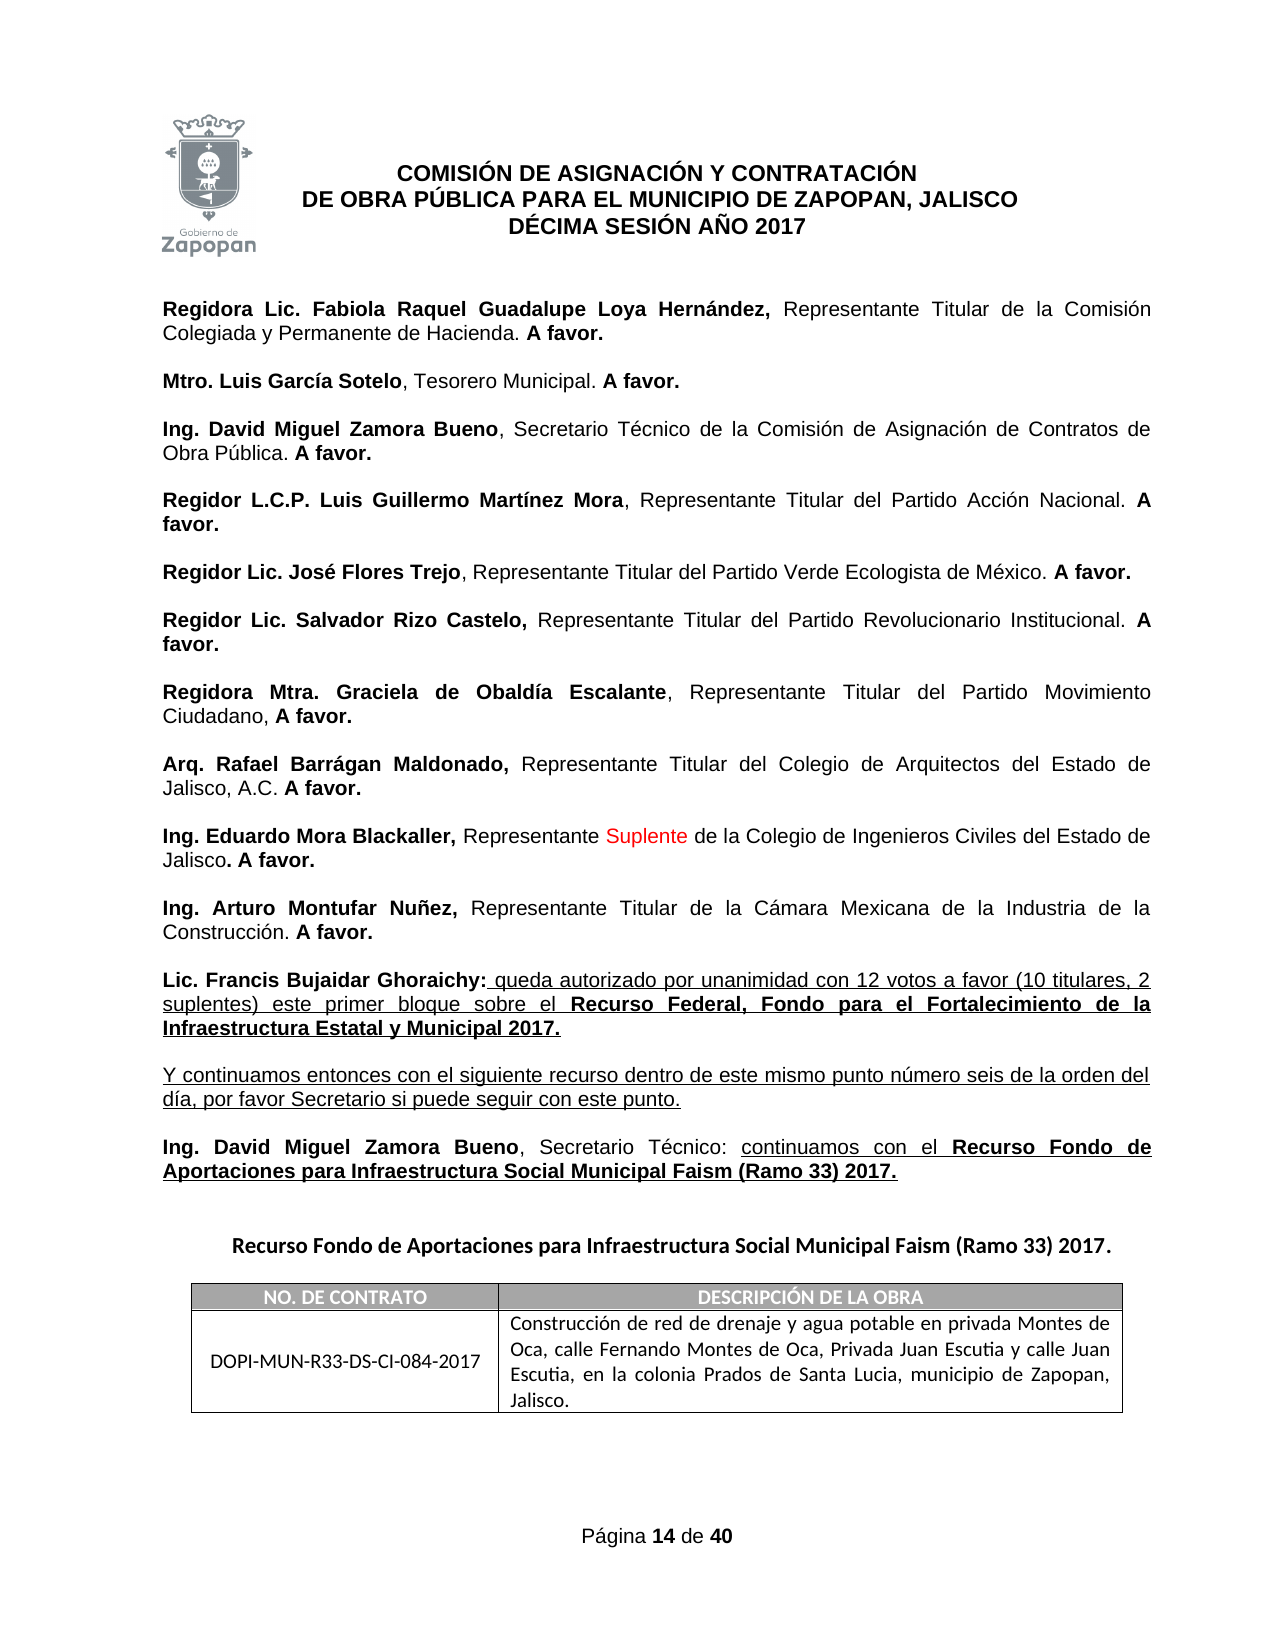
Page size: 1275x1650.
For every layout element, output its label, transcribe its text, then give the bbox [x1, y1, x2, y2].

table_header DESCRIPCIÓN DE LA OBRA [499, 1284, 1122, 1309]
text Regidora Lic. Fabiola Raquel Guadalupe Loya Hernández, Representante Titular de la Comisión Colegiada y Permanente de Hacienda. A favor. [162, 297, 1152, 344]
text Y continuamos entonces con el siguiente recurso dentro de este mismo punto número seis de la orden del día, por favor Secretario si puede seguir con este punto. [162, 1063, 1152, 1111]
table_header NO. DE CONTRATO [192, 1284, 498, 1309]
text Ing. Arturo Montufar Nuñez, Representante Titular de la Cámara Mexicana de la Industria de la Construcción. A favor. [162, 896, 1152, 943]
table_cell DOPI-MUN-R33-DS-CI-084-2017 [192, 1311, 498, 1412]
text Ing. David Miguel Zamora Bueno, Secretario Técnico: continuamos con el Recurso Fondo de Aportaciones para Infraestructura Social Municipal Faism (Ramo 33) 2017. [162, 1135, 1152, 1183]
text Ing. David Miguel Zamora Bueno, Secretario Técnico de la Comisión de Asignación de Contratos de Obra Pública. A favor. [162, 416, 1152, 464]
text Ing. Eduardo Mora Blackaller, Representante Suplente de la Colegio de Ingenieros Civiles del Estado de Jalisco. A favor. [162, 824, 1152, 872]
table_cell Construcción de red de drenaje y agua potable en privada Montes de Oca, calle Fernando Montes de Oca, Privada Juan Escutia y calle Juan Escutia, en la colonia Prados de Santa Lucia, municipio de Zapopan, Jalisco. [499, 1311, 1122, 1412]
text Regidora Mtra. Graciela de Obaldía Escalante, Representante Titular del Partido Movimiento Ciudadano, A favor. [162, 680, 1152, 728]
text Regidor L.C.P. Luis Guillermo Martínez Mora, Representante Titular del Partido Acción Nacional. A favor. [162, 488, 1152, 536]
picture [161, 114, 256, 257]
text Regidor Lic. Salvador Rizo Castelo, Representante Titular del Partido Revolucionario Institucional. A favor. [162, 608, 1152, 656]
text Mtro. Luis García Sotelo, Tesorero Municipal. A favor. [162, 368, 1152, 392]
text Arq. Rafael Barrágan Maldonado, Representante Titular del Colegio de Arquitectos del Estado de Jalisco, A.C. A favor. [162, 752, 1152, 800]
text Recurso Fondo de Aportaciones para Infraestructura Social Municipal Faism (Ramo 33) 2017. [192, 1231, 1152, 1259]
text Lic. Francis Bujaidar Ghoraichy: queda autorizado por unanimidad con 12 votos a favor (10 titulares, 2 suplentes) este primer bloque sobre el Recurso Federal, Fondo para el Fortalecimiento de la Infraestructura Estatal y Municipal 2017. [162, 967, 1152, 1039]
text Regidor Lic. José Flores Trejo, Representante Titular del Partido Verde Ecologista de México. A favor. [162, 560, 1152, 584]
